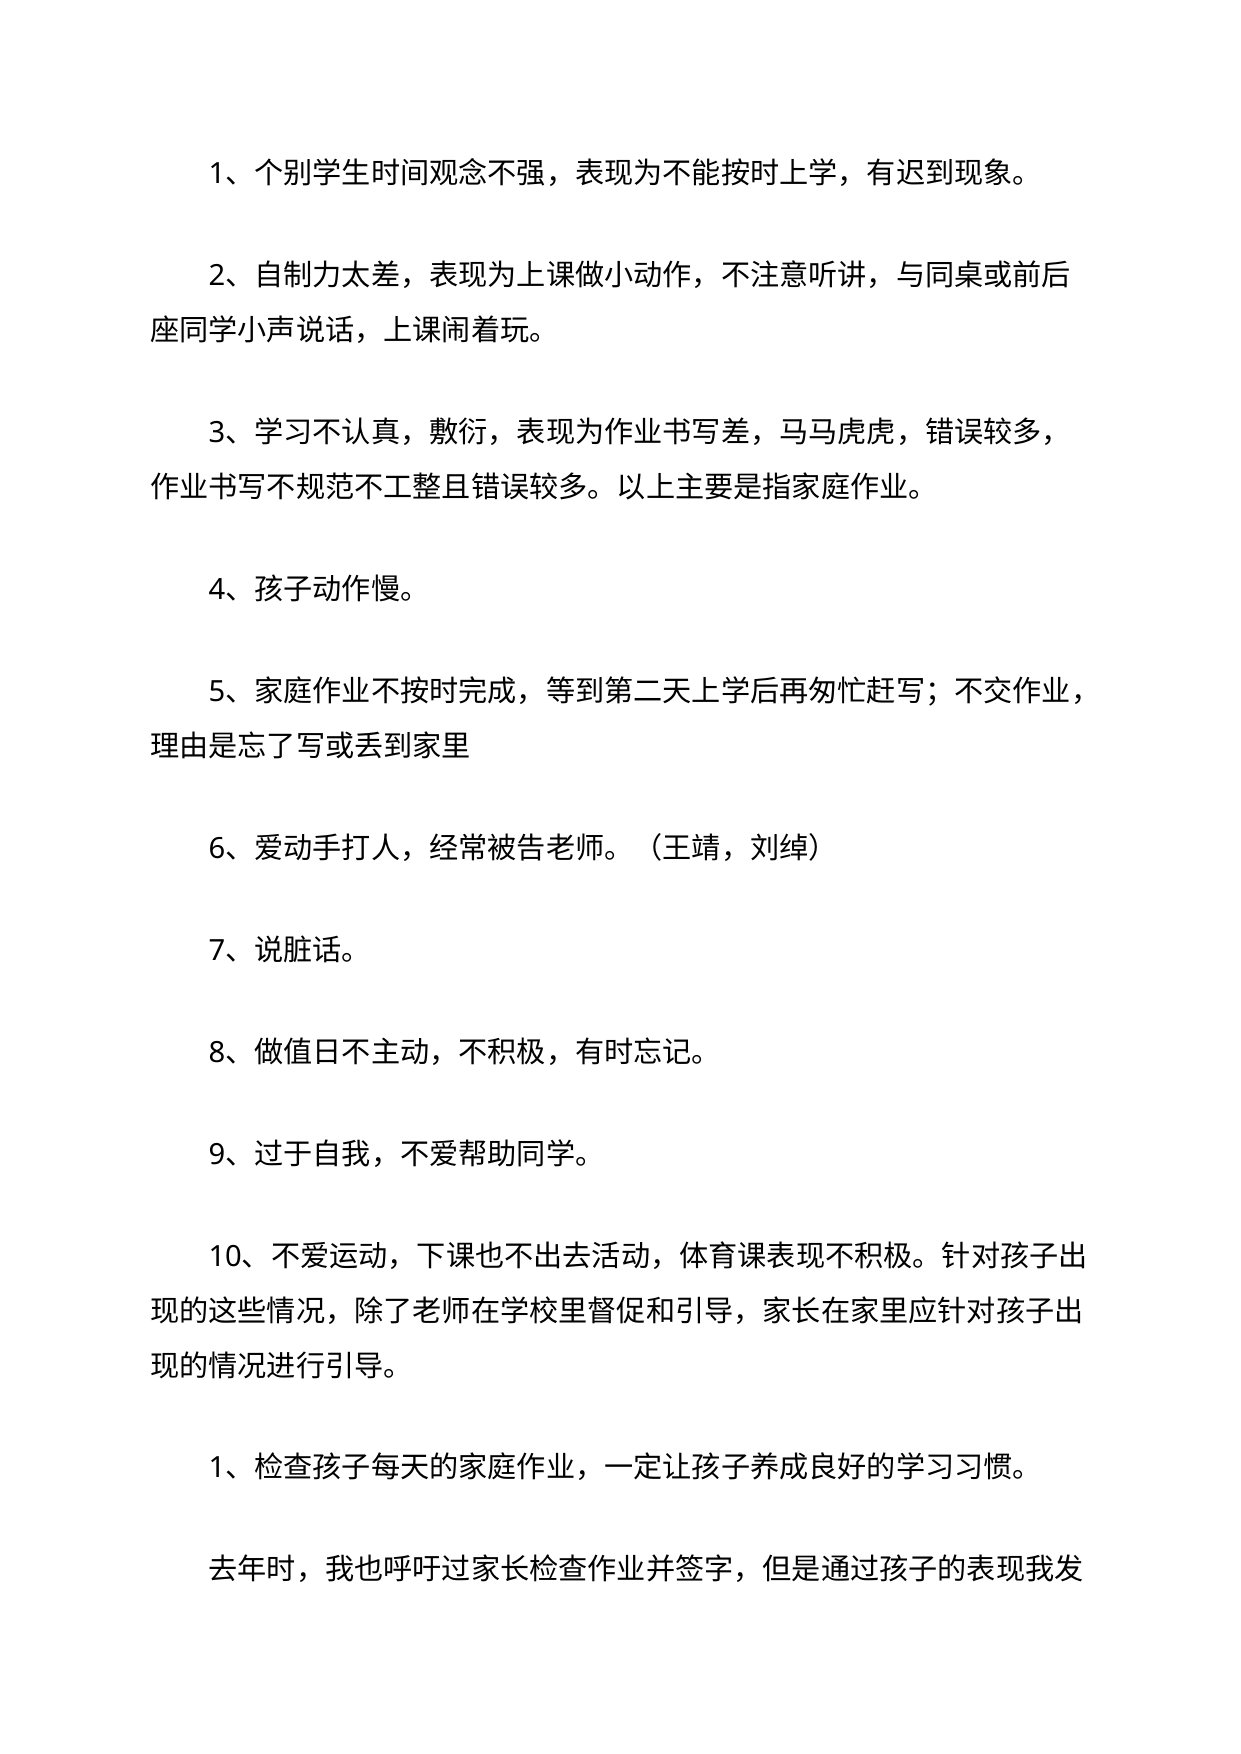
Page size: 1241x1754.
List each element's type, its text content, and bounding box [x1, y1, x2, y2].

text 5、家庭作业不按时完成，等到第二天上学后再匆忙赶写；不交作业，理由是忘了写或丢到家里 [150, 667, 1090, 765]
text 3、学习不认真，敷衍，表现为作业书写差，马马虎虎，错误较多，作业书写不规范不工整且错误较多。以上主要是指家庭作业。 [150, 409, 1090, 506]
text 7、说脏话。 [150, 926, 1090, 969]
text 1、个别学生时间观念不强，表现为不能按时上学，有迟到现象。 [150, 150, 1090, 192]
text 8、做值日不主动，不积极，有时忘记。 [150, 1028, 1090, 1071]
text 2、自制力太差，表现为上课做小动作，不注意听讲，与同桌或前后座同学小声说话，上课闹着玩。 [150, 252, 1090, 349]
text 6、爱动手打人，经常被告老师。（王靖，刘绰） [150, 824, 1090, 867]
text 1、检查孩子每天的家庭作业，一定让孩子养成良好的学习习惯。 [150, 1444, 1090, 1486]
text 9、过于自我，不爱帮助同学。 [150, 1130, 1090, 1173]
text 10、不爱运动，下课也不出去活动，体育课表现不积极。针对孩子出现的这些情况，除了老师在学校里督促和引导，家长在家里应针对孩子出现的情况进行引导。 [150, 1232, 1090, 1384]
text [150, 1546, 1090, 1588]
text 4、孩子动作慢。 [150, 566, 1090, 608]
